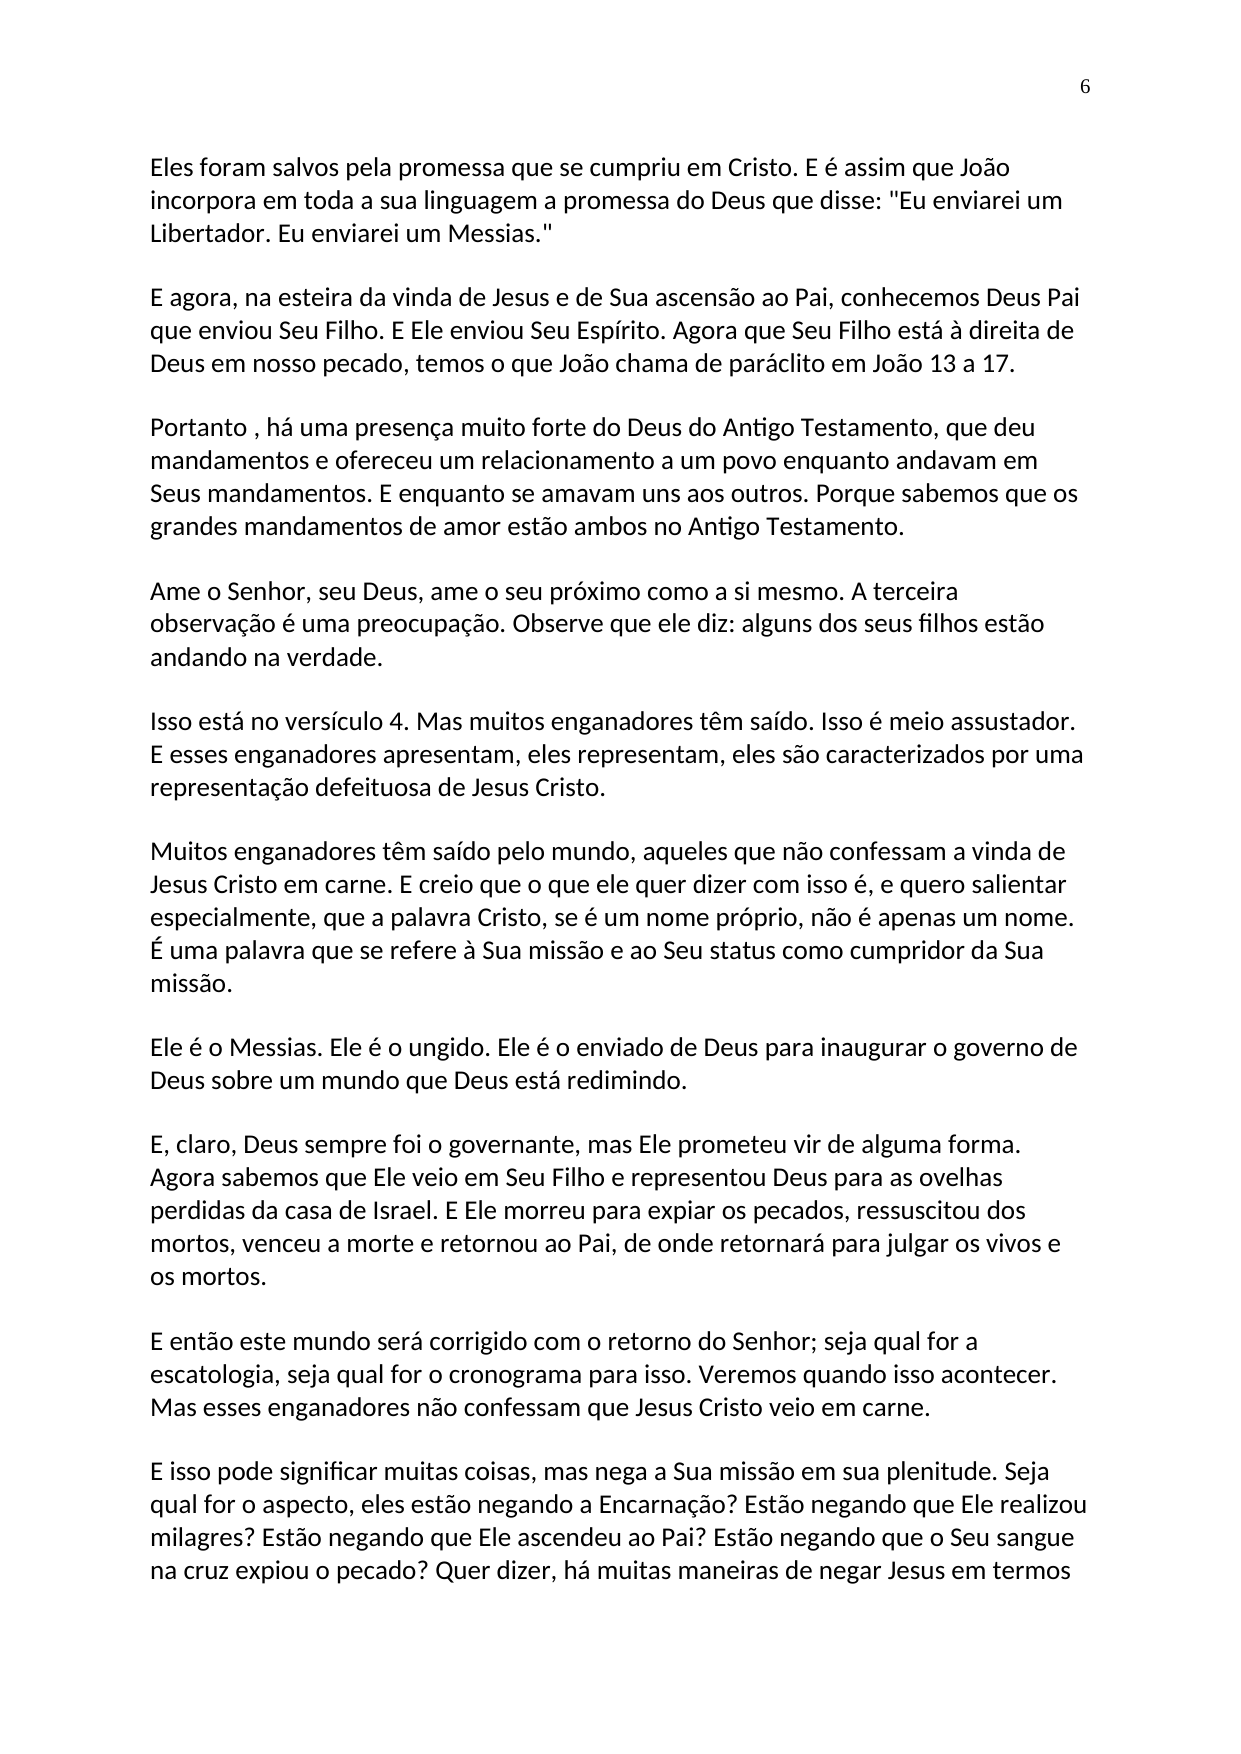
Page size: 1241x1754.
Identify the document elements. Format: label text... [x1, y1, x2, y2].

text Portanto , há uma presença muito forte do Deus do Antigo Testamento, que deu mandamentos e ofereceu um relacionamento a um povo enquanto andavam em Seus mandamentos. E enquanto se amavam uns aos outros. Porque sabemos que os grandes mandamentos de amor estão ambos no Antigo Testamento. [150, 410, 1090, 542]
text Muitos enganadores têm saído pelo mundo, aqueles que não confessam a vinda de Jesus Cristo em carne. E creio que o que ele quer dizer com isso é, e quero salientar especialmente, que a palavra Cristo, se é um nome próprio, não é apenas um nome. É uma palavra que se refere à Sua missão e ao Seu status como cumpridor da Sua missão. [150, 834, 1090, 999]
text E então este mundo será corrigido com o retorno do Senhor; seja qual for a escatologia, seja qual for o cronograma para isso. Veremos quando isso acontecer. Mas esses enganadores não confessam que Jesus Cristo veio em carne. [150, 1324, 1090, 1423]
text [150, 1454, 1090, 1586]
text E agora, na esteira da vinda de Jesus e de Sua ascensão ao Pai, conhecemos Deus Pai que enviou Seu Filho. E Ele enviou Seu Espírito. Agora que Seu Filho está à direita de Deus em nosso pecado, temos o que João chama de paráclito em João 13 a 17. [150, 280, 1090, 379]
text E, claro, Deus sempre foi o governante, mas Ele prometeu vir de alguma forma. Agora sabemos que Ele veio em Seu Filho e representou Deus para as ovelhas perdidas da casa de Israel. E Ele morreu para expiar os pecados, ressuscitou dos mortos, venceu a morte e retornou ao Pai, de onde retornará para julgar os vivos e os mortos. [150, 1127, 1090, 1293]
text Isso está no versículo 4. Mas muitos enganadores têm saído. Isso é meio assustador. E esses enganadores apresentam, eles representam, eles são caracterizados por uma representação defeituosa de Jesus Cristo. [150, 704, 1090, 803]
text Ele é o Messias. Ele é o ungido. Ele é o enviado de Deus para inaugurar o governo de Deus sobre um mundo que Deus está redimindo. [150, 1030, 1090, 1096]
text Eles foram salvos pela promessa que se cumpriu em Cristo. E é assim que João incorpora em toda a sua linguagem a promessa do Deus que disse: "Eu enviarei um Libertador. Eu enviarei um Messias." [150, 150, 1090, 249]
text Ame o Senhor, seu Deus, ame o seu próximo como a si mesmo. A terceira observação é uma preocupação. Observe que ele diz: alguns dos seus filhos estão andando na verdade. [150, 574, 1090, 673]
